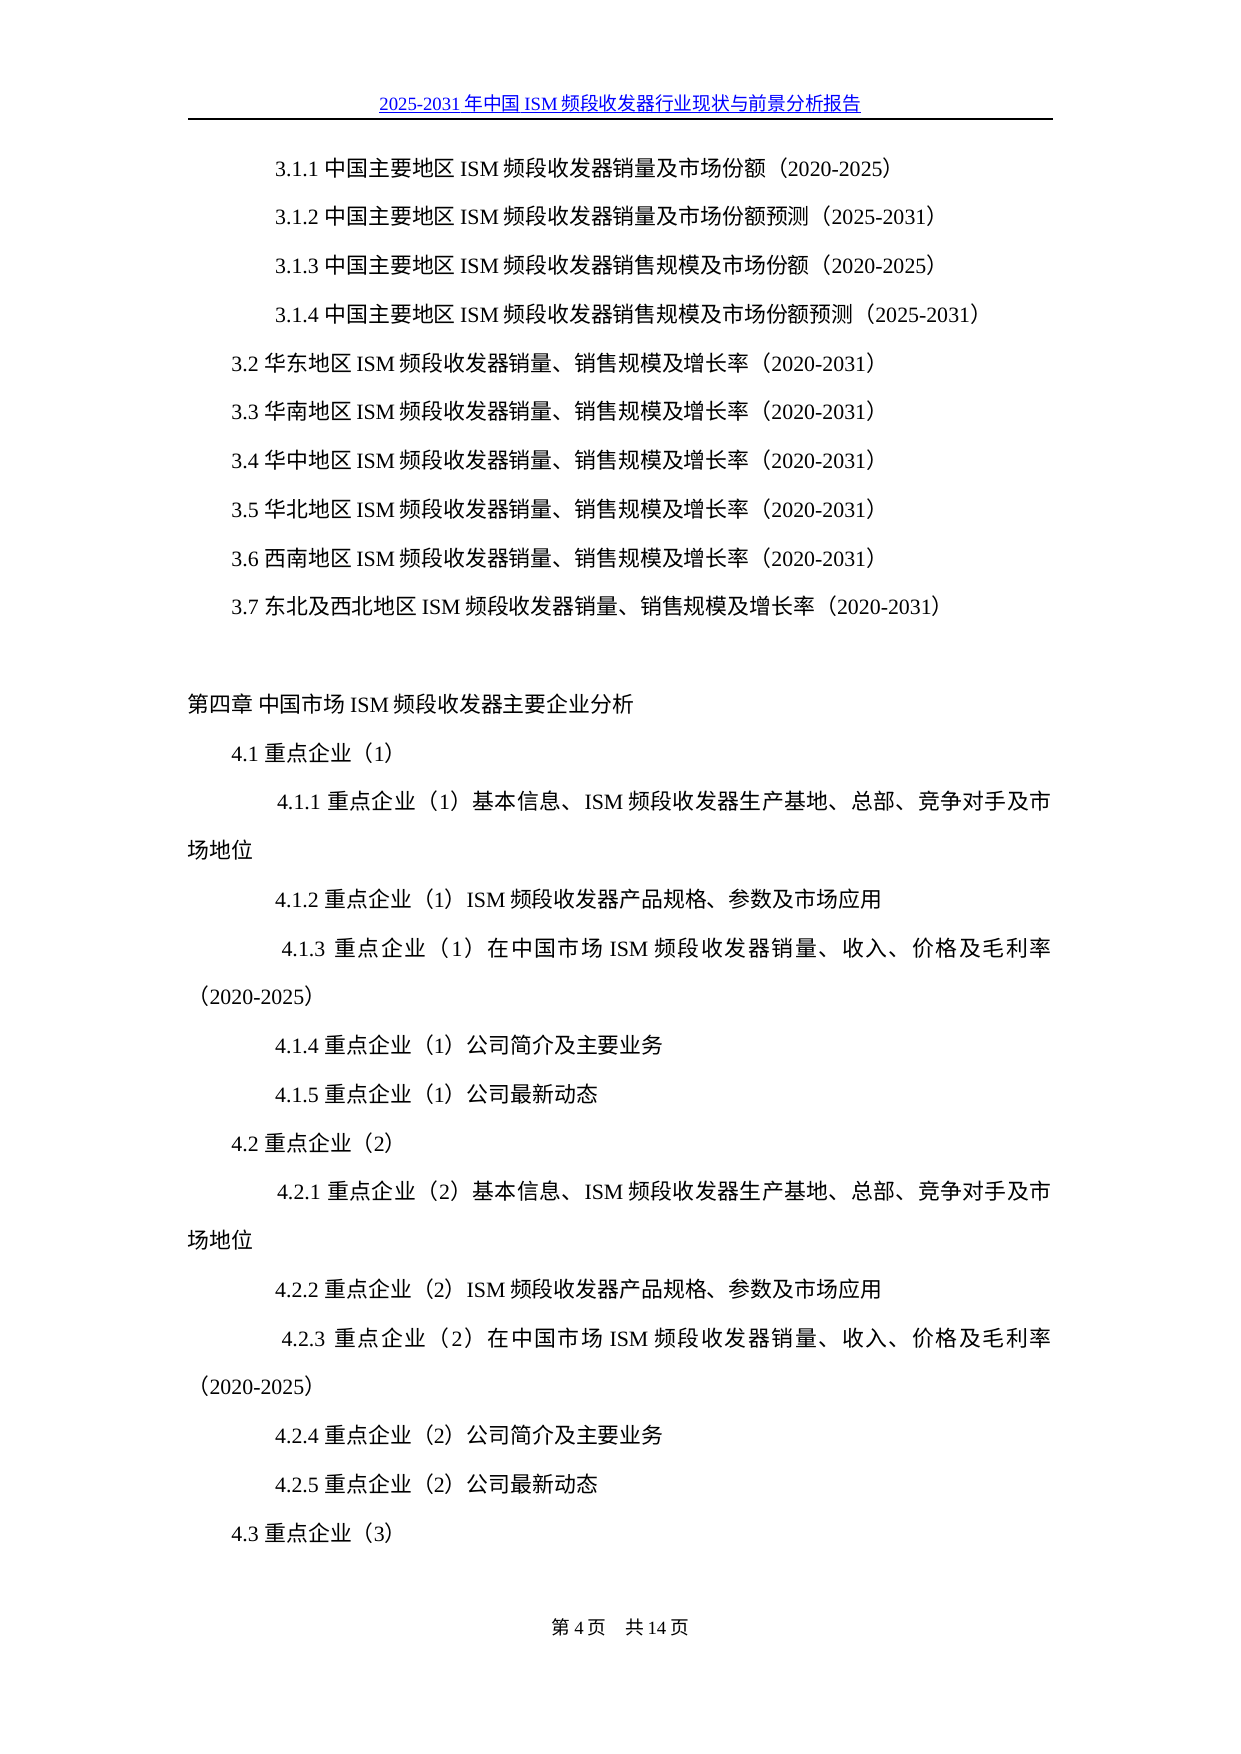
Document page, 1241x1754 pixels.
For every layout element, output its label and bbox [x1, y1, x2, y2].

text [187, 150, 1053, 1548]
